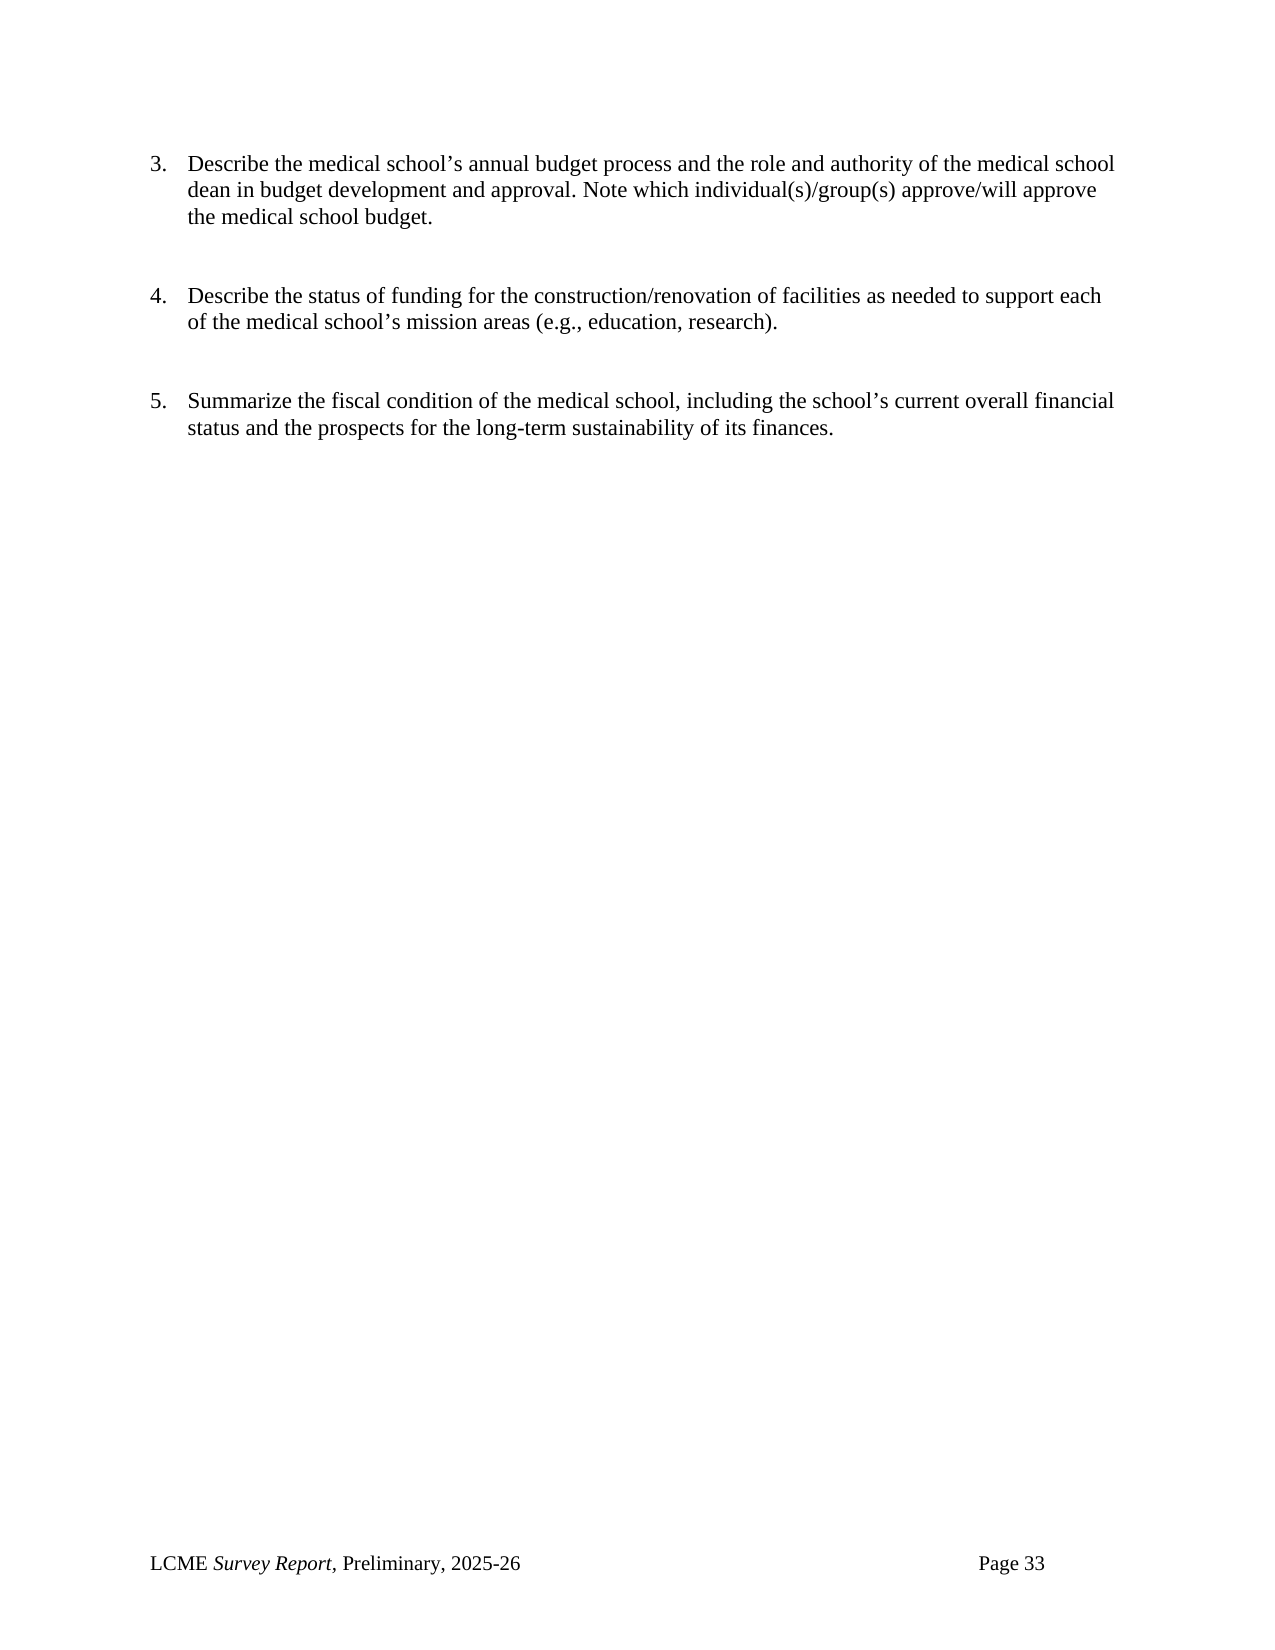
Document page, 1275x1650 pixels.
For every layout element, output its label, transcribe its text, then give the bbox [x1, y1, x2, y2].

text 3. Describe the medical school’s annual budget process and the role and authority of the medical school dean in budget development and approval. Note which individual(s)/group(s) approve/will approve the medical school budget. [150, 150, 1125, 229]
text 4. Describe the status of funding for the construction/renovation of facilities as needed to support each of the medical school’s mission areas (e.g., education, research). [150, 282, 1125, 334]
text 5. Summarize the fiscal condition of the medical school, including the school’s current overall financial status and the prospects for the long-term sustainability of its finances. [150, 387, 1125, 440]
